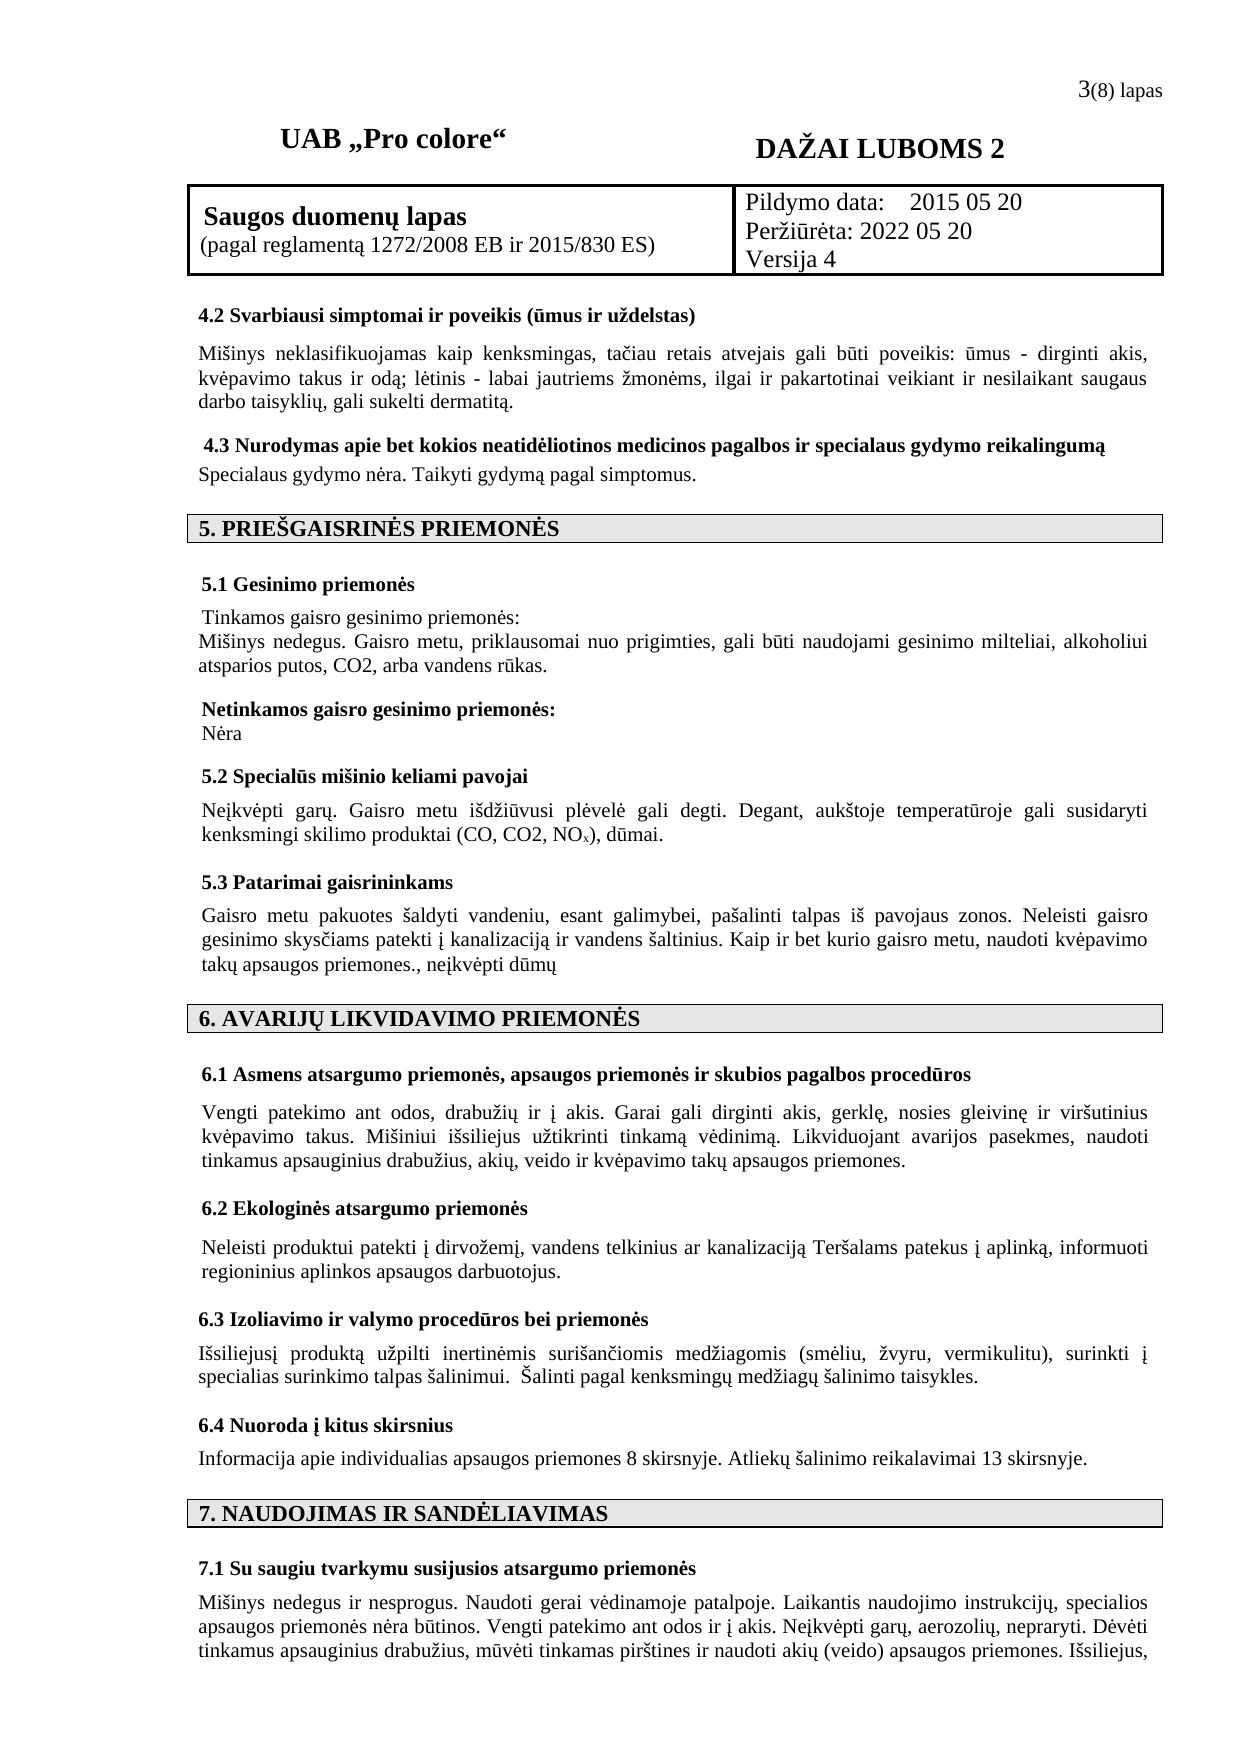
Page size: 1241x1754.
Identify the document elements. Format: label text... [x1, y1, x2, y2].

table_cell Gaisro metu pakuotes šaldyti vandeniu, esant galimybei, pašalinti talpas iš pavojaus zonos. Neleisti gaisro gesinimo skysčiams patekti į kanalizaciją ir vandens šaltinius. Kaip ir bet kurio gaisro metu, naudoti kvėpavimo takų apsaugos priemones., neįkvėpti dūmų [187, 903, 1161, 976]
table_header 6.1 Asmens atsargumo priemonės, apsaugos priemonės ir skubios pagalbos procedūros [187, 1061, 1161, 1100]
table_header 6.3 Izoliavimo ir valymo procedūros bei priemonės Išsiliejusį produktą užpilti inertinėmis surišančiomis medžiagomis (smėliu, žvyru, vermikulitu), surinkti į specialias surinkimo talpas šalinimui. Šalinti pagal kenksmingų medžiagų šalinimo taisykles. [187, 1307, 1161, 1413]
table_cell 5.2 Specialūs mišinio keliami pavojai Neįkvėpti garų. Gaisro metu išdžiūvusi plėvelė gali degti. Degant, aukštoje temperatūroje gali susidaryti kenksmingi skilimo produktai (CO, CO2, NOx), dūmai. [187, 764, 1161, 870]
table_cell 5.3 Patarimai gaisrininkams [187, 870, 1161, 903]
table_cell Netinkamos gaisro gesinimo priemonės: Nėra [187, 697, 1161, 764]
table_header 7. NAUDOJIMAS IR SANDĖLIAVIMAS [188, 1500, 1162, 1526]
table_header 6. AVARIJŲ LIKVIDAVIMO PRIEMONĖS [188, 1005, 1162, 1032]
table_header 5.1 Gesinimo priemonės [187, 572, 1161, 605]
table_header 7.1 Su saugiu tvarkymu susijusios atsargumo priemonės [187, 1556, 1161, 1590]
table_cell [187, 1590, 1161, 1662]
table_cell Mišinys neklasifikuojamas kaip kenksmingas, tačiau retais atvejais gali būti poveikis: ūmus - dirginti akis, kvėpavimo takus ir odą; lėtinis - labai jautriems žmonėms, ilgai ir pakartotinai veikiant ir nesilaikant saugaus darbo taisyklių, gali sukelti dermatitą. [187, 341, 1161, 433]
table_cell Neleisti produktui patekti į dirvožemį, vandens telkinius ar kanalizaciją Teršalams patekus į aplinką, informuoti regioninius aplinkos apsaugos darbuotojus. [187, 1235, 1161, 1283]
table_cell 6.4 Nuoroda į kitus skirsnius Informacija apie individualias apsaugos priemones 8 skirsnyje. Atliekų šalinimo reikalavimai 13 skirsnyje. [187, 1413, 1161, 1470]
table_cell 4.3 Nurodymas apie bet kokios neatidėliotinos medicinos pagalbos ir specialaus gydymo reikalingumą Specialaus gydymo nėra. Taikyti gydymą pagal simptomus. [187, 433, 1161, 486]
table_header 5. PRIEŠGAISRINĖS PRIEMONĖS [188, 515, 1162, 542]
table_header 4.2 Svarbiausi simptomai ir poveikis (ūmus ir uždelstas) [187, 303, 1161, 341]
table_cell Vengti patekimo ant odos, drabužių ir į akis. Garai gali dirginti akis, gerklę, nosies gleivinę ir viršutinius kvėpavimo takus. Mišiniui išsiliejus užtikrinti tinkamą vėdinimą. Likviduojant avarijos pasekmes, naudoti tinkamus apsauginius drabužius, akių, veido ir kvėpavimo takų apsaugos priemones. [187, 1100, 1161, 1196]
table_cell Tinkamos gaisro gesinimo priemonės: Mišinys nedegus. Gaisro metu, priklausomai nuo prigimties, gali būti naudojami gesinimo milteliai, alkoholiui atsparios putos, CO2, arba vandens rūkas. [187, 605, 1161, 697]
table_cell 6.2 Ekologinės atsargumo priemonės [187, 1196, 1161, 1234]
